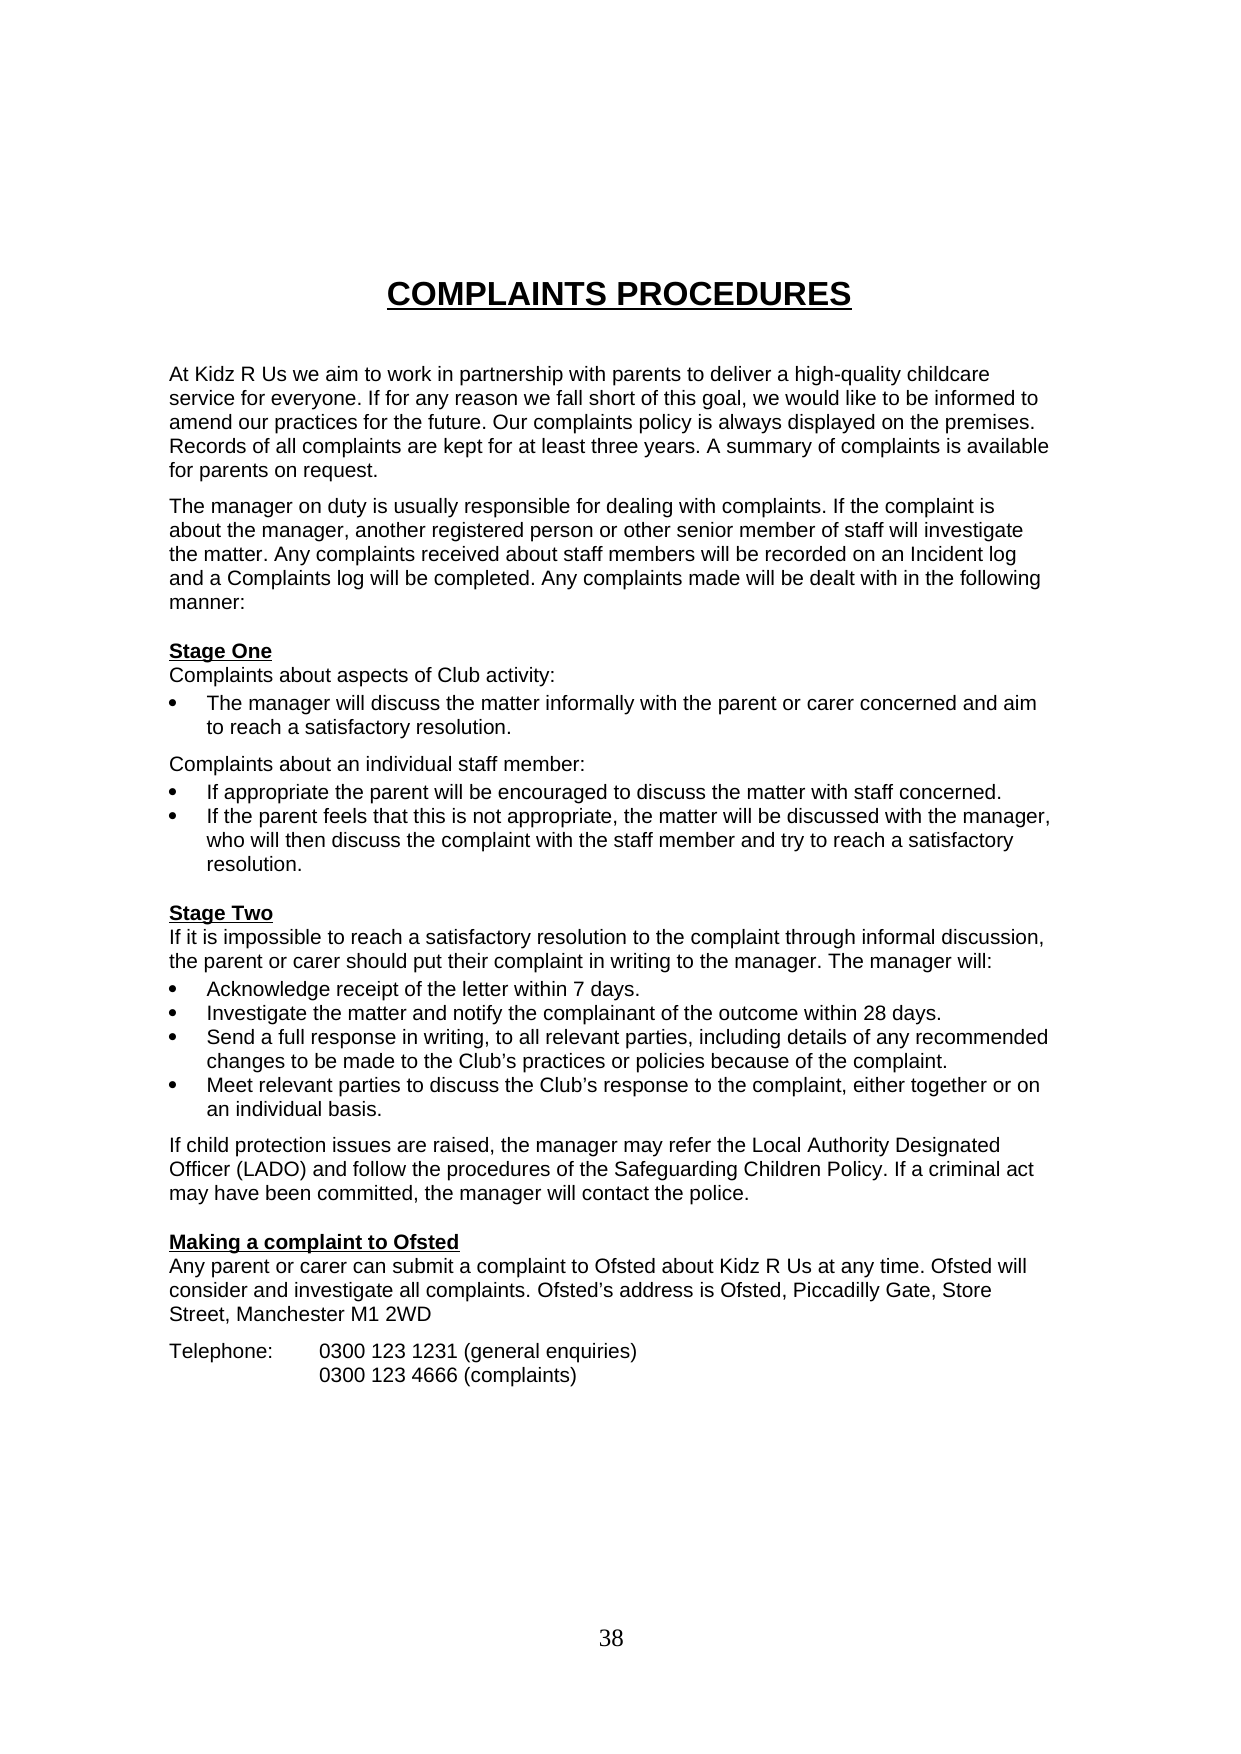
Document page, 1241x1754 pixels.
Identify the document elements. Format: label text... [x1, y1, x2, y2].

text Any parent or carer can submit a complaint to Ofsted about Kidz R Us at any time. Ofsted will consider and investigate all complaints. Ofsted’s address is Ofsted, Piccadilly Gate, Store Street, Manchester M1 2WD [169, 1254, 1053, 1326]
text Stage One [169, 639, 1053, 663]
text 0300 123 4666 (complaints) [244, 1362, 1053, 1386]
list If appropriate the parent will be encouraged to discuss the matter with staff concerned. [169, 779, 1053, 804]
text Telephone: 0300 123 1231 (general enquiries) [169, 1338, 1053, 1362]
text If it is impossible to reach a satisfactory resolution to the complaint through informal discussion, the parent or carer should put their complaint in writing to the manager. The manager will: [169, 924, 1053, 972]
text Complaints about an individual staff member: [169, 751, 1053, 775]
text At Kidz R Us we aim to work in partnership with parents to deliver a high-quality childcare service for everyone. If for any reason we fall short of this goal, we would like to be informed to amend our practices for the future. Our complaints policy is always displayed on the premises. Records of all complaints are kept for at least three years. A summary of complaints is available for parents on request. [169, 362, 1053, 482]
list The manager will discuss the matter informally with the parent or carer concerned and aim to reach a satisfactory resolution. [169, 691, 1053, 739]
text Making a complaint to Ofsted [169, 1230, 1053, 1254]
list Meet relevant parties to discuss the Club’s response to the complaint, either together or on an individual basis. [169, 1073, 1053, 1121]
list Acknowledge receipt of the letter within 7 days. [169, 977, 1053, 1001]
list If the parent feels that this is not appropriate, the matter will be discussed with the manager, who will then discuss the complaint with the staff member and try to reach a satisfactory resolution. [169, 804, 1053, 876]
text COMPLAINTS PROCEDURES [113, 274, 1125, 313]
list Send a full response in writing, to all relevant parties, including details of any recommended changes to be made to the Club’s practices or policies because of the complaint. [169, 1025, 1053, 1073]
text Complaints about aspects of Club activity: [169, 663, 1053, 687]
list Investigate the matter and notify the complainant of the outcome within 28 days. [169, 1001, 1053, 1025]
text Stage Two [169, 901, 1053, 924]
text The manager on duty is usually responsible for dealing with complaints. If the complaint is about the manager, another registered person or other senior member of staff will investigate the matter. Any complaints received about staff members will be recorded on an Incident log and a Complaints log will be completed. Any complaints made will be dealt with in the following manner: [169, 494, 1053, 614]
text If child protection issues are raised, the manager may refer the Local Authority Designated Officer (LADO) and follow the procedures of the Safeguarding Children Policy. If a criminal act may have been committed, the manager will contact the police. [169, 1133, 1053, 1205]
